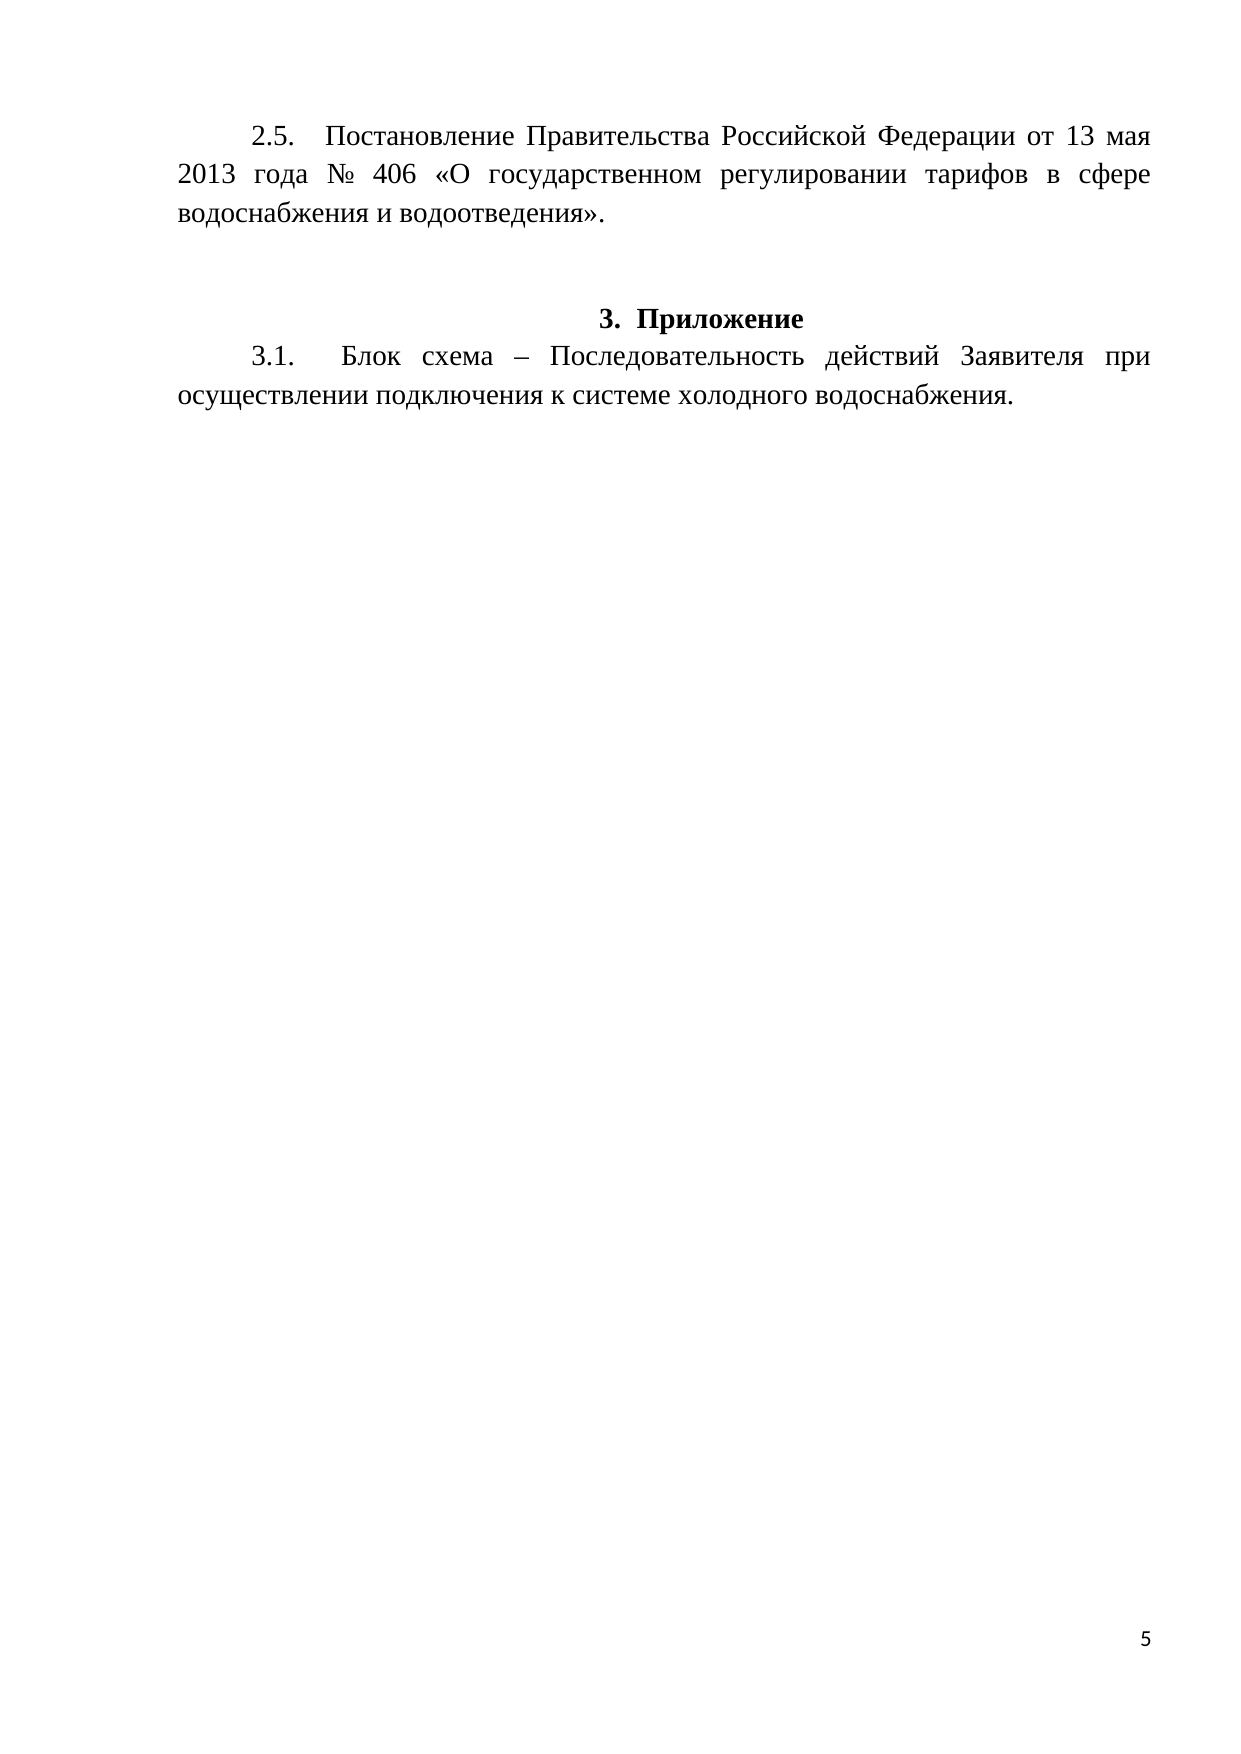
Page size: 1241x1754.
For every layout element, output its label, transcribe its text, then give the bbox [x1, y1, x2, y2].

list Блок схема – Последовательность действий Заявителя при осуществлении подключения к системе холодного водоснабжения. [177, 338, 1152, 411]
list Приложение [251, 301, 1152, 334]
list Постановление Правительства Российской Федерации от 13 мая 2013 года № 406 «О государственном регулировании тарифов в сфере водоснабжения и водоотведения». [177, 118, 1152, 229]
